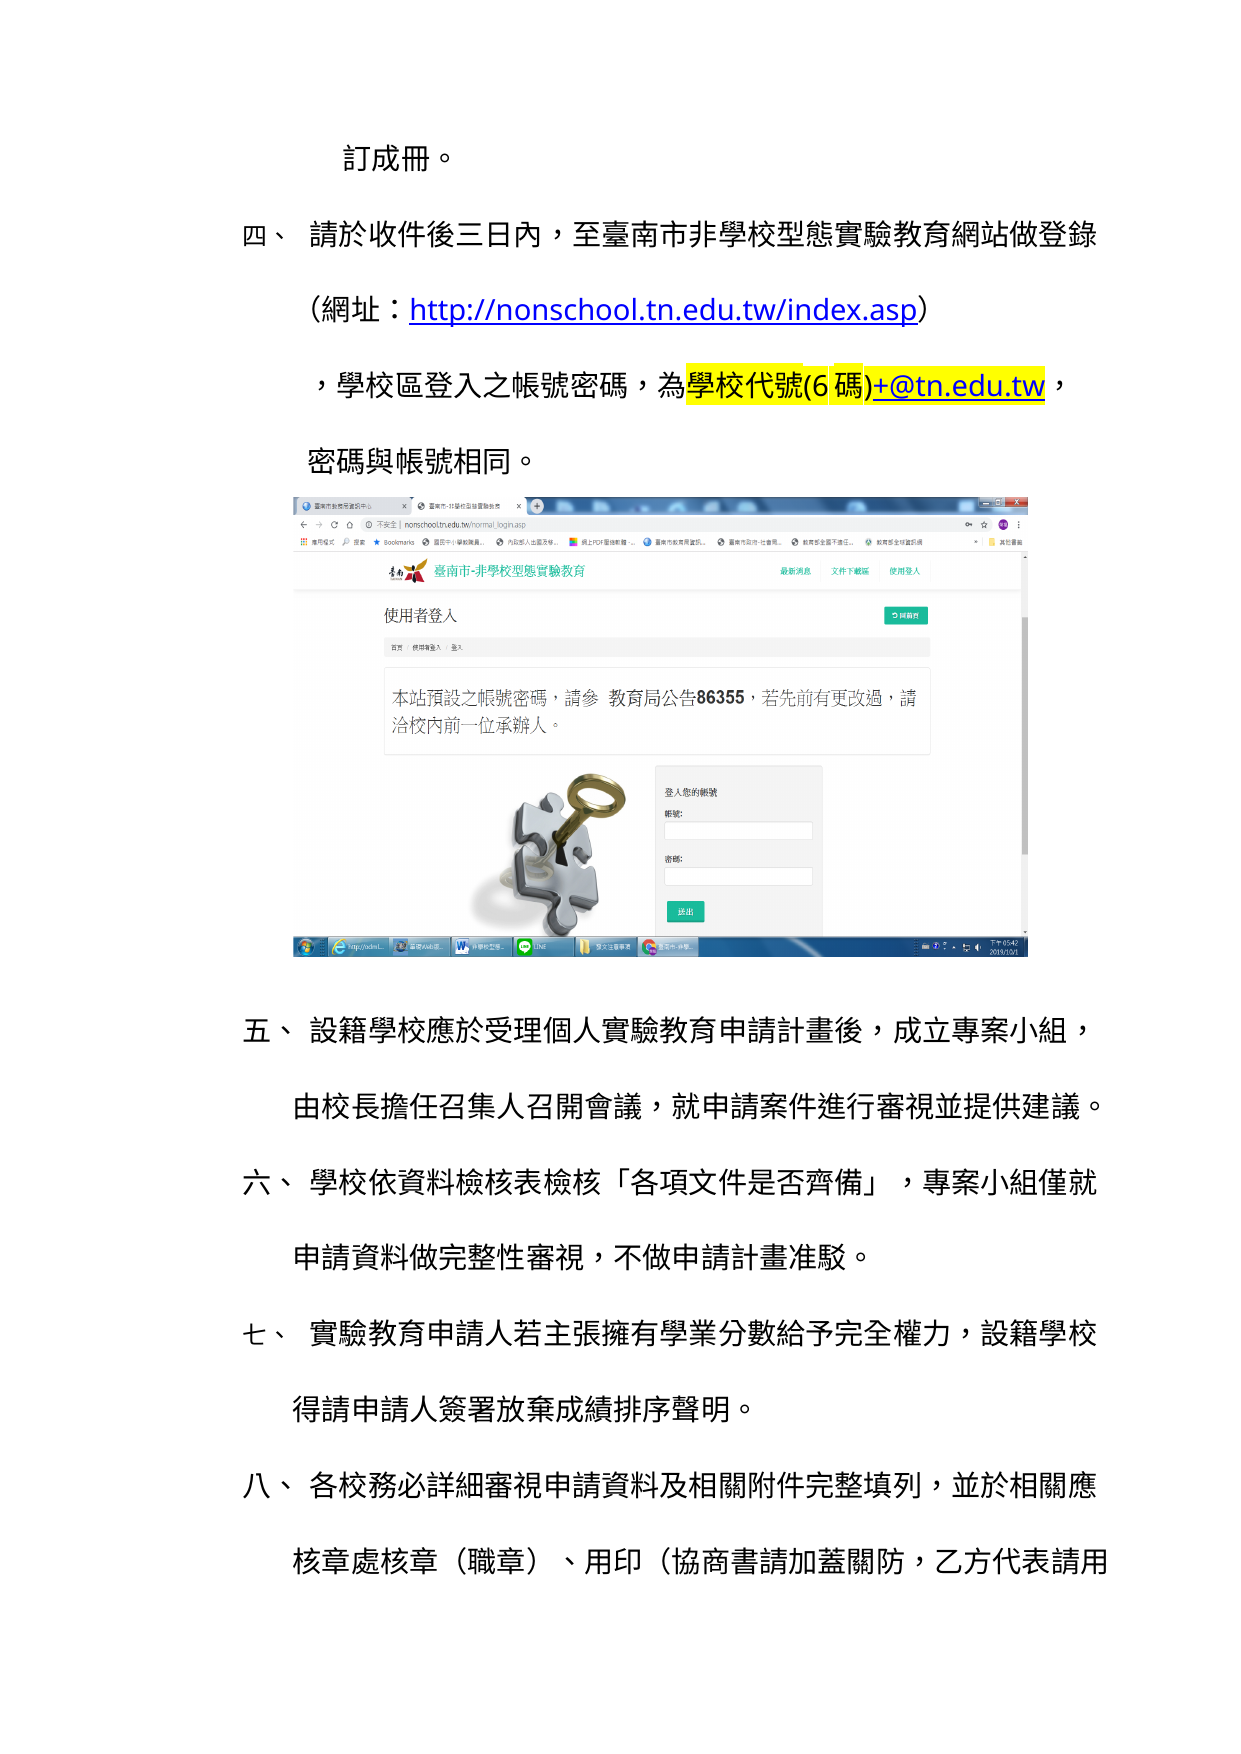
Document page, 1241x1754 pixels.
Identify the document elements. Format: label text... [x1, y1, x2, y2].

list 設籍學校應於受理個人實驗教育申請計畫後，成立專案小組，由校長擔任召集人召開會議，就申請案件進行審視並提供建議。 [242, 991, 1110, 1142]
list 實驗教育申請人若主張擁有學業分數給予完全權力，設籍學校得請申請人簽署放棄成績排序聲明。 [242, 1294, 1110, 1446]
picture [293, 497, 1028, 957]
list 請於收件後三日內，至臺南市非學校型態實驗教育網站做登錄（網址：http://nonschool.tn.edu.tw/index.asp） [242, 194, 1110, 346]
list ，學校區登入之帳號密碼，為學校代號(6碼)+@tn.edu.tw， [209, 346, 1110, 422]
list 密碼與帳號相同。 [209, 422, 1110, 498]
list 學校依資料檢核表檢核「各項文件是否齊備」，專案小組僅就申請資料做完整性審視，不做申請計畫准駁。 [242, 1142, 1110, 1294]
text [342, 119, 1110, 194]
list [242, 1446, 1110, 1597]
